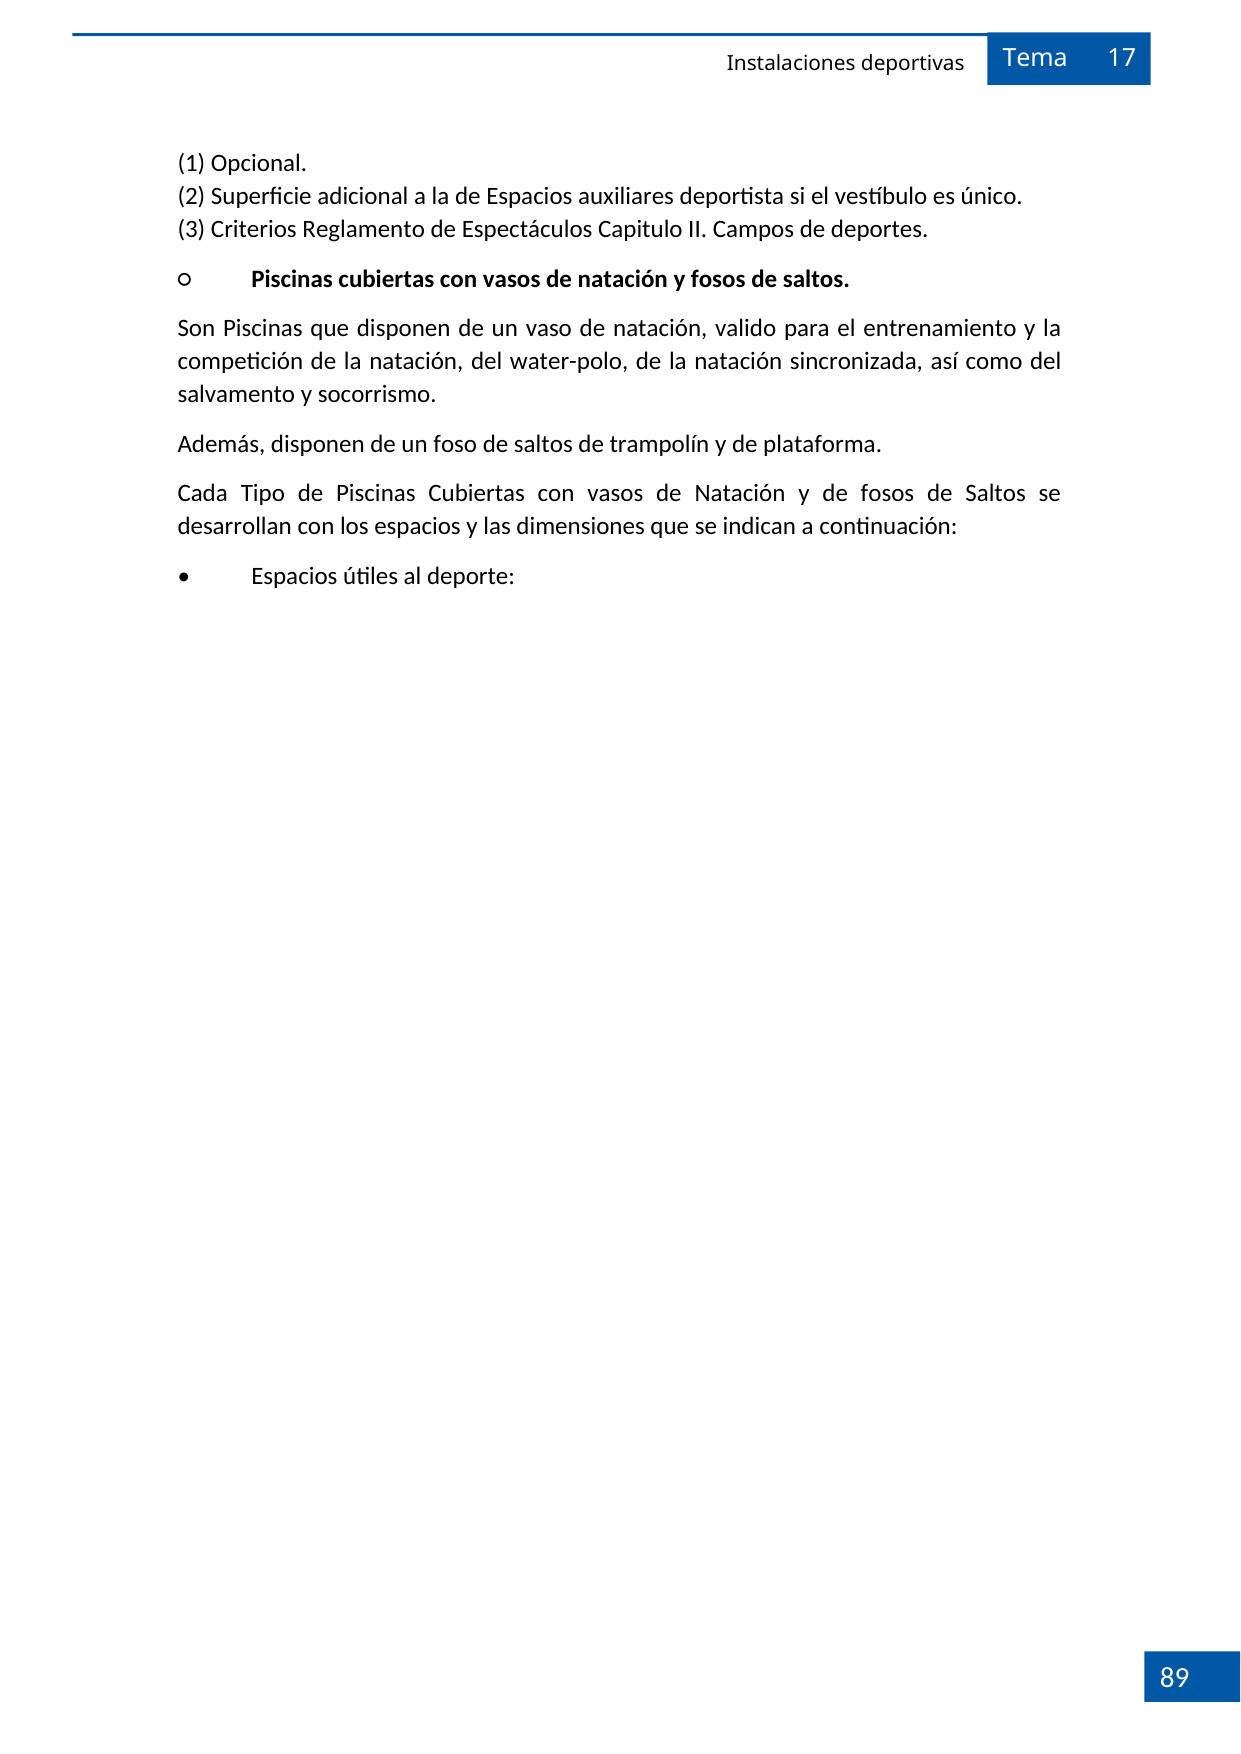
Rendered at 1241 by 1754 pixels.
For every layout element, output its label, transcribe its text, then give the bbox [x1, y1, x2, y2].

text (3) Criterios Reglamento de Espectáculos Capitulo II. Campos de deportes. [177, 213, 1063, 244]
text (1) Opcional. [177, 148, 1063, 178]
text Además, disponen de un foso de saltos de trampolín y de plataforma. [177, 428, 1063, 458]
text (2) Superficie adicional a la de Espacios auxiliares deportista si el vestíbulo es único. [177, 181, 1063, 211]
text Cada Tipo de Piscinas Cubiertas con vasos de Natación y de fosos de Saltos se desarrollan con los espacios y las dimensiones que se indican a continuación: [177, 478, 1063, 541]
text Son Piscinas que disponen de un vaso de natación, valido para el entrenamiento y la competición de la natación, del water-polo, de la natación sincronizada, así como del salvamento y socorrismo. [177, 313, 1063, 409]
text ○ Piscinas cubiertas con vasos de natación y fosos de saltos. [177, 263, 1063, 293]
text • Espacios útiles al deporte: [177, 560, 1063, 591]
